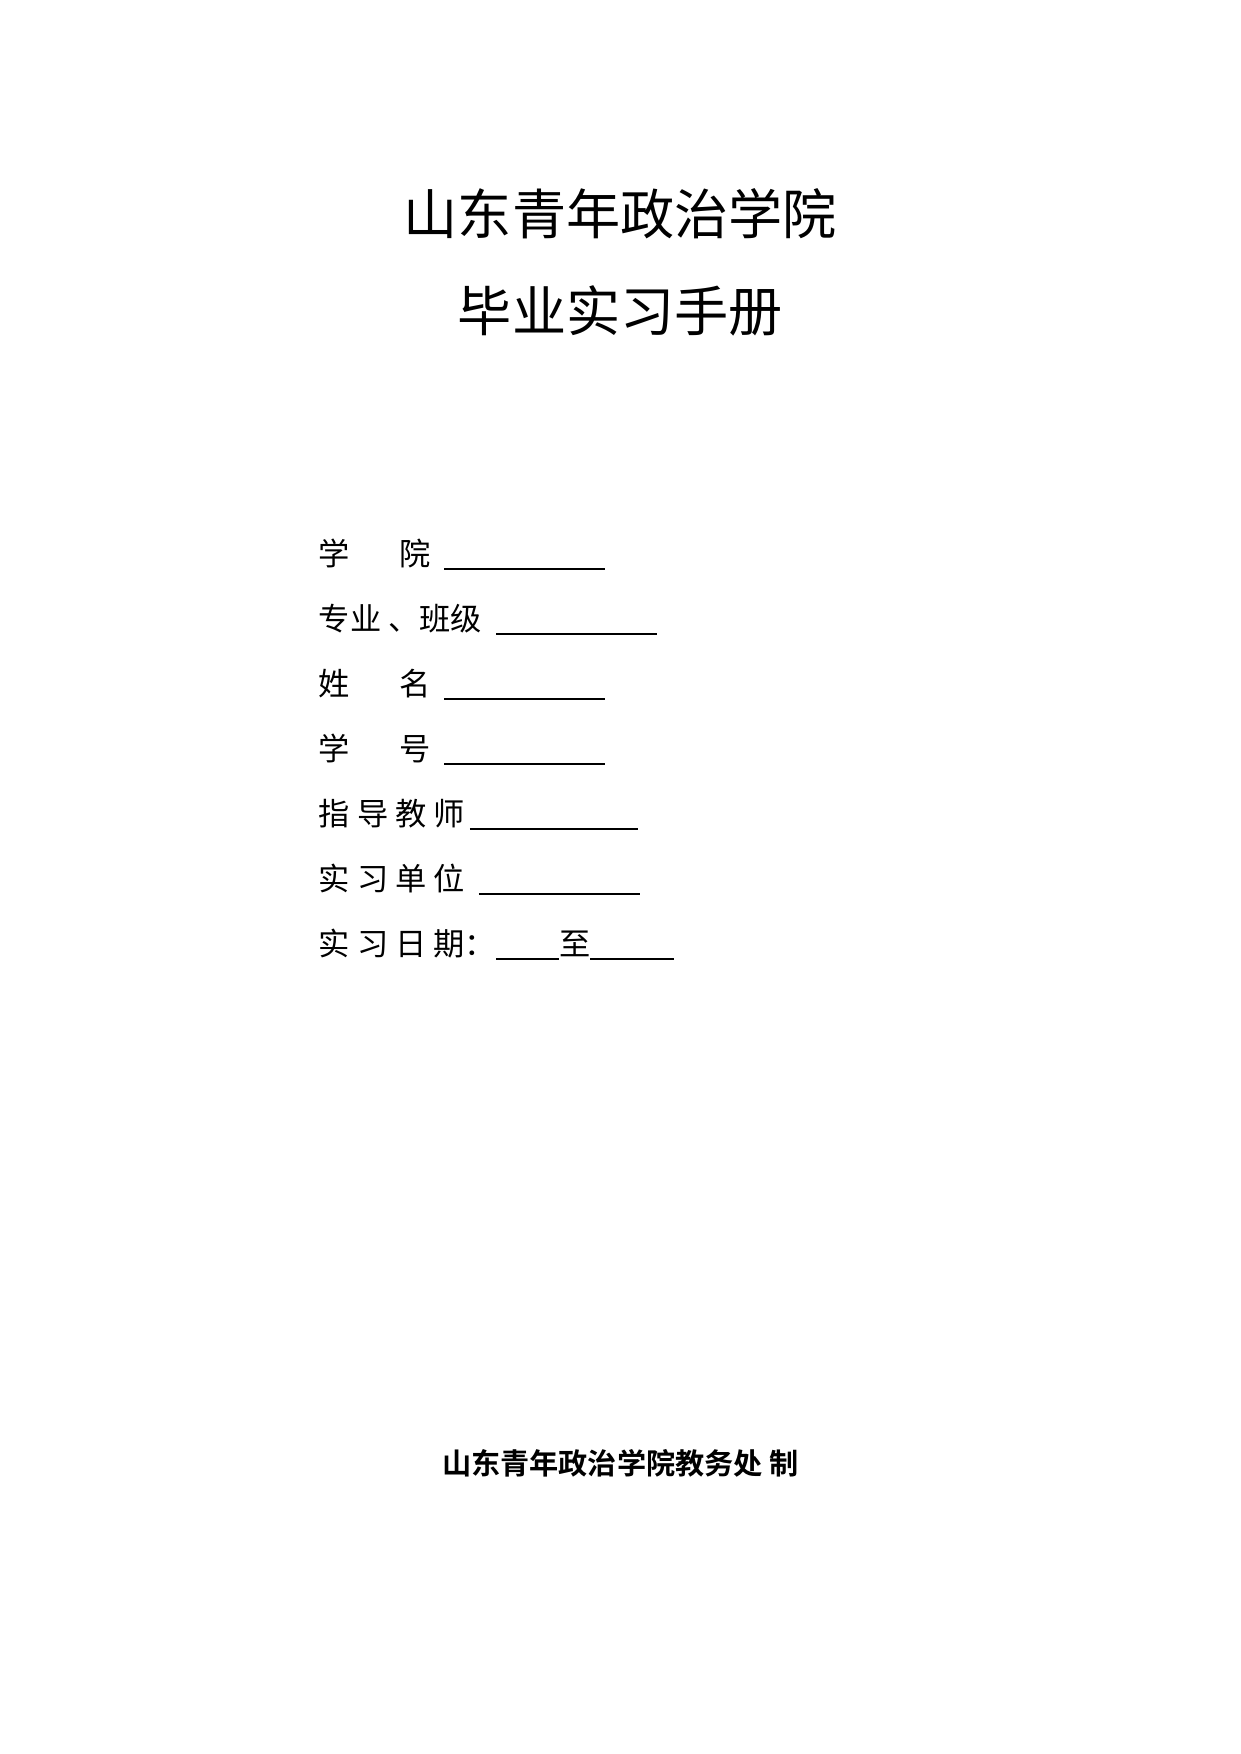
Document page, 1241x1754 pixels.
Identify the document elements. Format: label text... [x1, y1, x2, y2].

text 学 号 [275, 714, 1053, 779]
text 山东青年政治学院 [187, 162, 1053, 259]
text 实 习 单 位 [275, 844, 1053, 909]
text 毕业实习手册 [187, 259, 1053, 357]
text 指 导 教 师 [275, 779, 1053, 844]
text 实 习 日 期： 至 [275, 909, 1053, 974]
text 姓 名 [275, 649, 1053, 714]
text 专业 、班级 [275, 584, 1053, 649]
text 学 院 [275, 519, 1053, 584]
text 山东青年政治学院教务处 制 [187, 1429, 1053, 1494]
